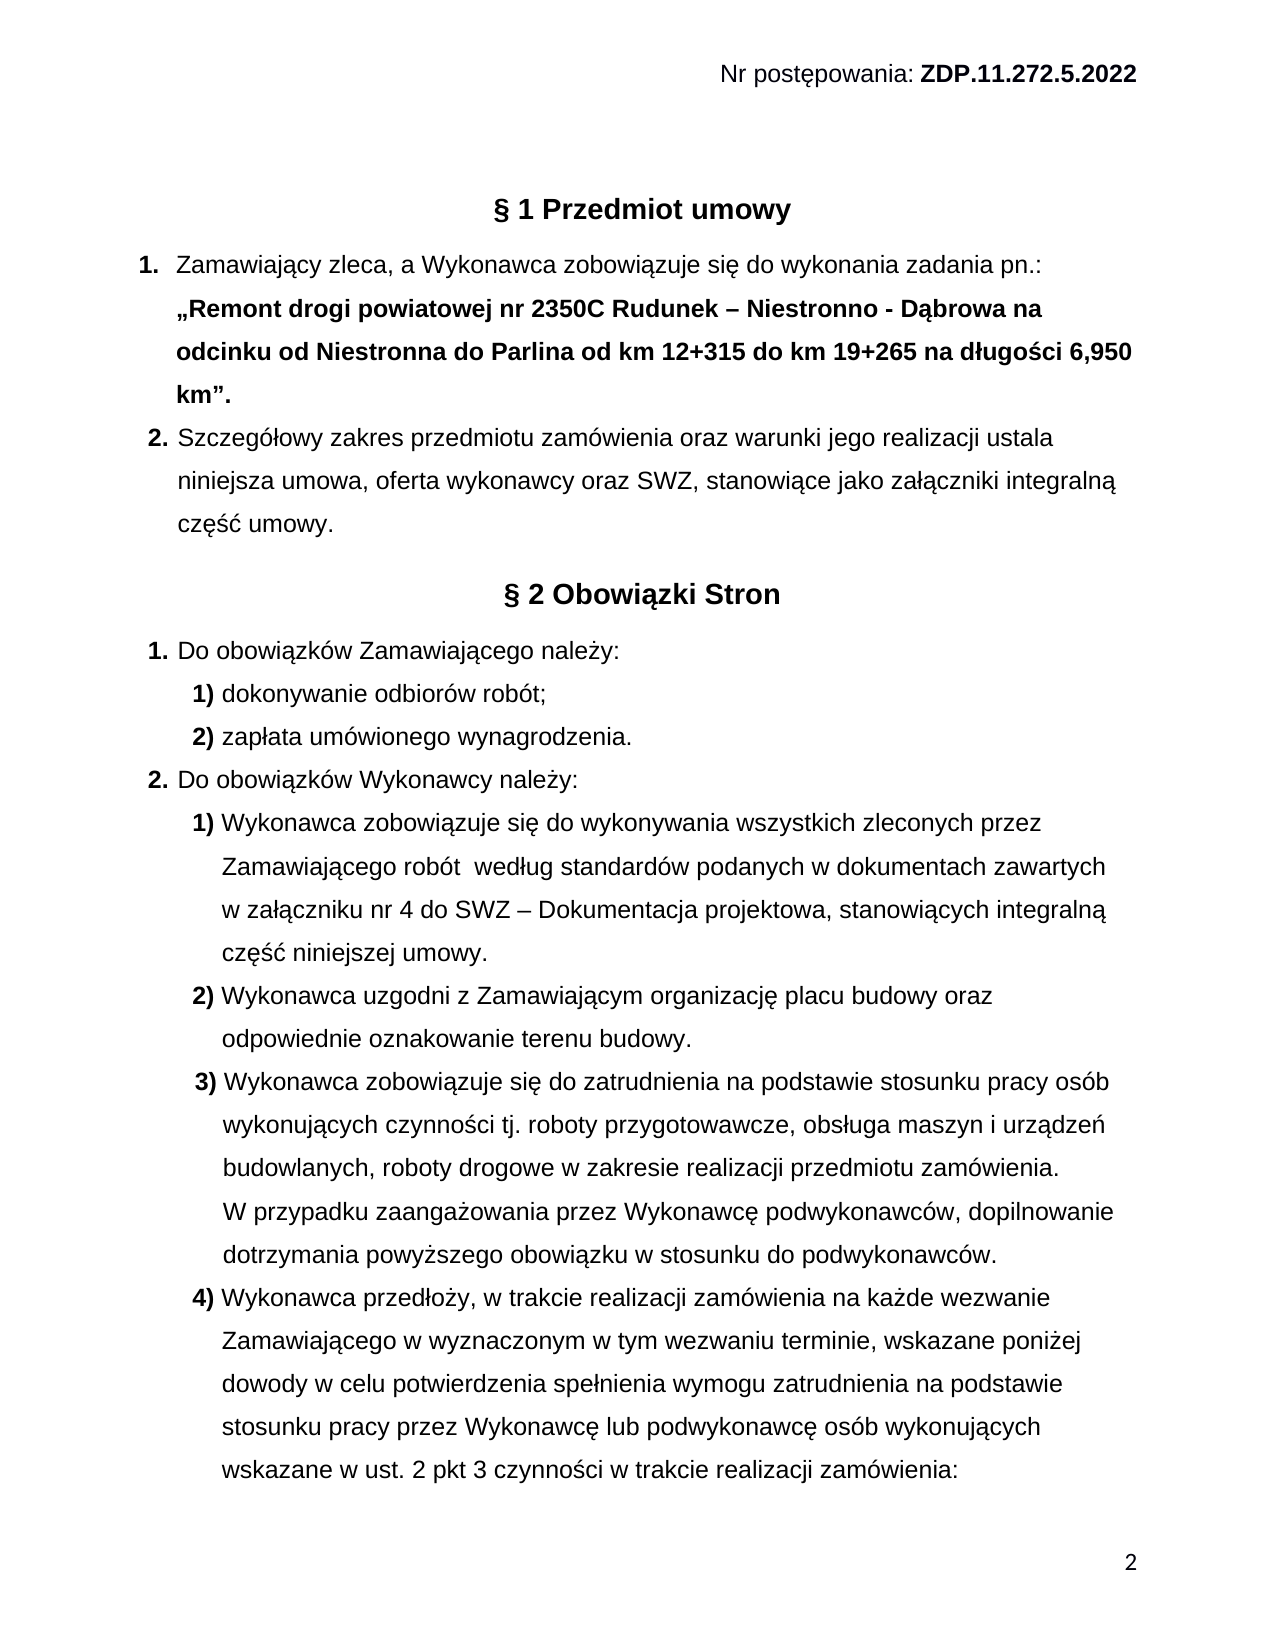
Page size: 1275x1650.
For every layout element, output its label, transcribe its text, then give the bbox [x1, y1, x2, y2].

list Do obowiązków Wykonawcy należy: [148, 765, 1137, 794]
list zapłata umówionego wynagrodzenia. [192, 722, 1137, 751]
list Wykonawca uzgodni z Zamawiającym organizację placu budowy oraz odpowiednie oznakowanie terenu budowy. [192, 981, 1137, 1053]
list Wykonawca przedłoży, w trakcie realizacji zamówienia na każde wezwanie Zamawiającego w wyznaczonym w tym wezwaniu terminie, wskazane poniżej dowody w celu potwierdzenia spełnienia wymogu zatrudnienia na podstawie stosunku pracy przez Wykonawcę lub podwykonawcę osób wykonujących wskazane w ust. 2 pkt 3 czynności w trakcie realizacji zamówienia: [192, 1283, 1137, 1484]
subtitle § 1 Przedmiot umowy [148, 192, 1137, 226]
list Zamawiający zleca, a Wykonawca zobowiązuje się do wykonania zadania pn.: „Remont drogi powiatowej nr 2350C Rudunek – Niestronno - Dąbrowa na odcinku od Niestronna do Parlina od km 12+315 do km 19+265 na długości 6,950 km”. [138, 251, 1137, 409]
list Do obowiązków Zamawiającego należy: [148, 636, 1137, 665]
list Wykonawca zobowiązuje się do zatrudnienia na podstawie stosunku pracy osób wykonujących czynności tj. roboty przygotowawcze, obsługa maszyn i urządzeń budowlanych, roboty drogowe w zakresie realizacji przedmiotu zamówienia. W przypadku zaangażowania przez Wykonawcę podwykonawców, dopilnowanie dotrzymania powyższego obowiązku w stosunku do podwykonawców. [194, 1067, 1137, 1268]
subtitle § 2 Obowiązki Stron [148, 577, 1137, 611]
list Wykonawca zobowiązuje się do wykonywania wszystkich zleconych przez Zamawiającego robót według standardów podanych w dokumentach zawartych w załączniku nr 4 do SWZ – Dokumentacja projektowa, stanowiących integralną część niniejszej umowy. [192, 808, 1137, 967]
list Szczegółowy zakres przedmiotu zamówienia oraz warunki jego realizacji ustala niniejsza umowa, oferta wykonawcy oraz SWZ, stanowiące jako załączniki integralną część umowy. [148, 423, 1137, 538]
list dokonywanie odbiorów robót; [192, 679, 1137, 708]
